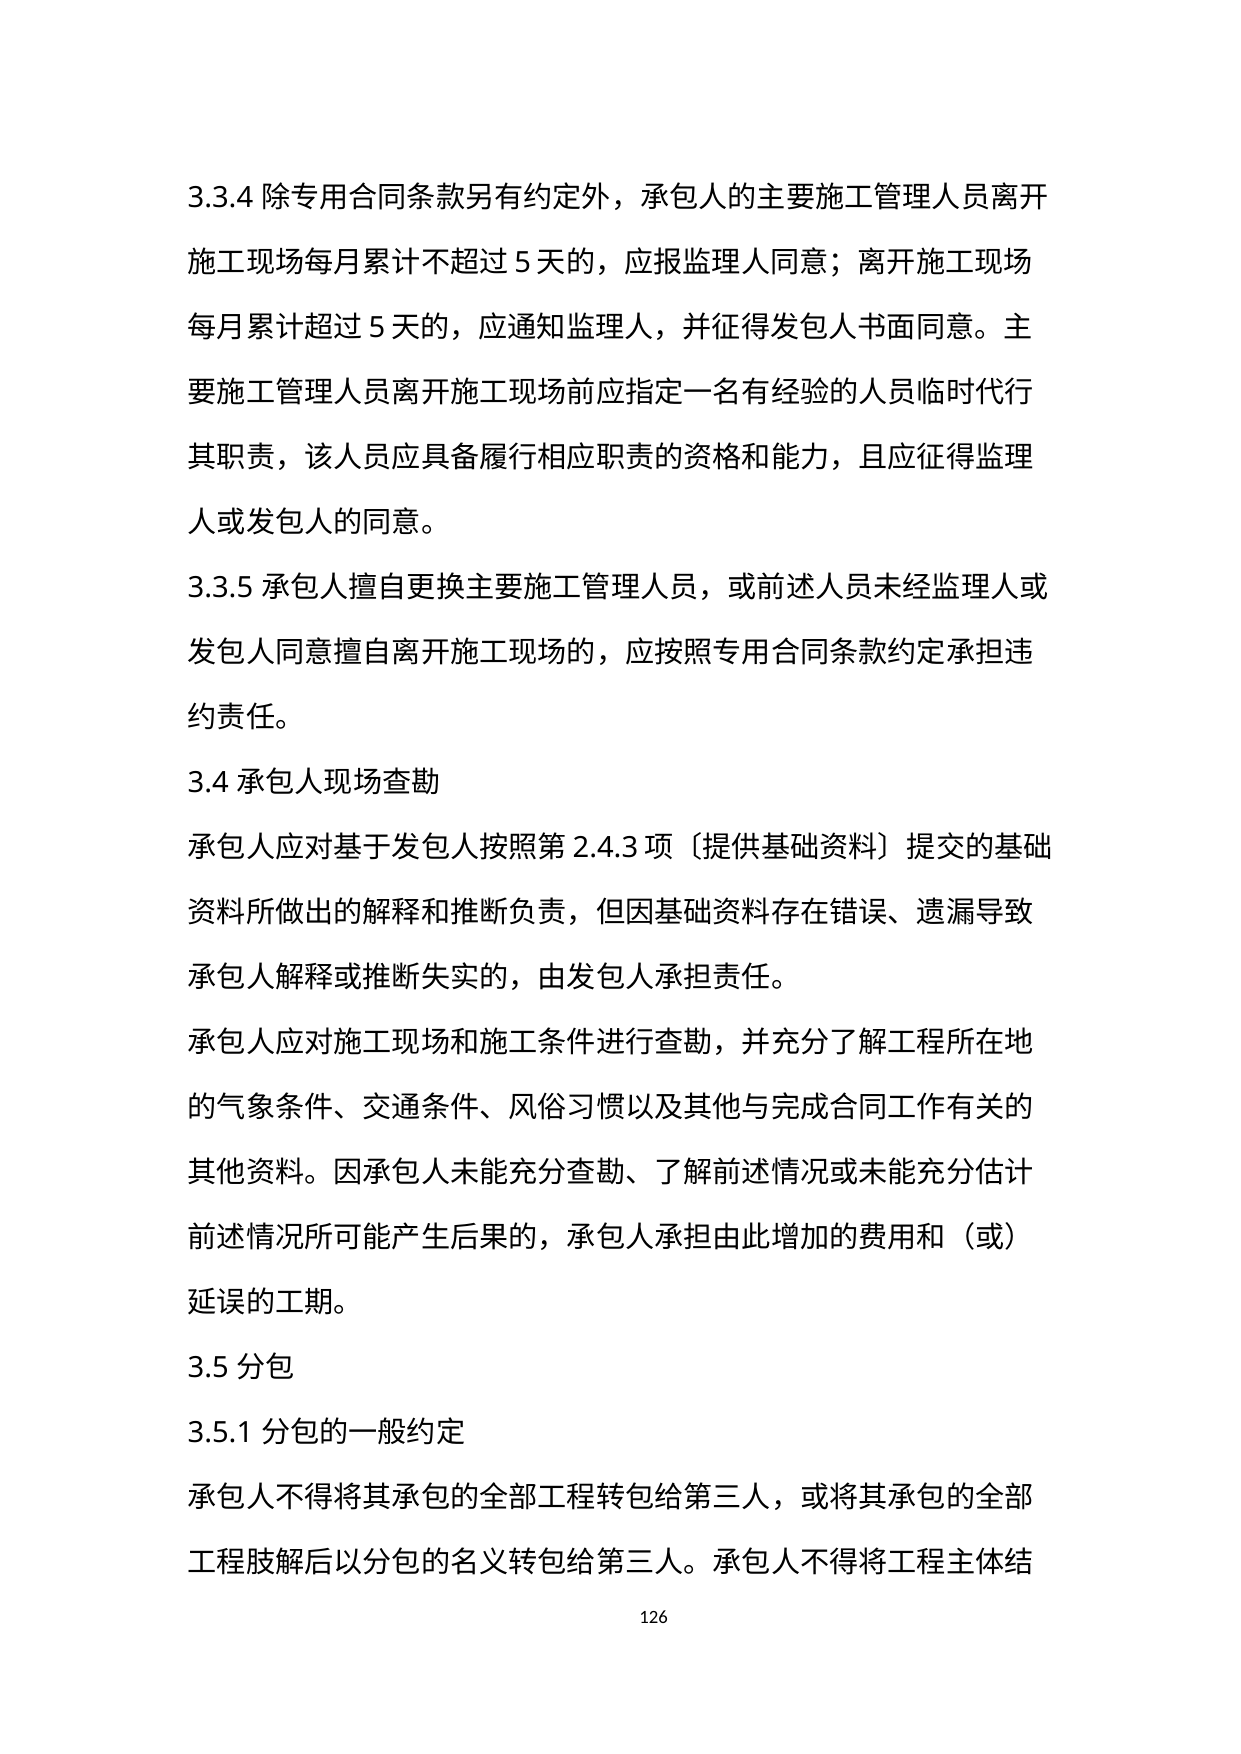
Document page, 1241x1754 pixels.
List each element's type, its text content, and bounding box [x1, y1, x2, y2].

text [187, 1462, 1053, 1592]
text 3.3.5 承包人擅自更换主要施工管理人员，或前述人员未经监理人或发包人同意擅自离开施工现场的，应按照专用合同条款约定承担违约责任。 [187, 552, 1053, 747]
text 承包人应对基于发包人按照第2.4.3项〔提供基础资料〕提交的基础资料所做出的解释和推断负责，但因基础资料存在错误、遗漏导致承包人解释或推断失实的，由发包人承担责任。 [187, 812, 1053, 1007]
text 3.4 承包人现场查勘 [187, 747, 1053, 812]
text 3.5.1 分包的一般约定 [187, 1397, 1053, 1462]
text 承包人应对施工现场和施工条件进行查勘，并充分了解工程所在地的气象条件、交通条件、风俗习惯以及其他与完成合同工作有关的其他资料。因承包人未能充分查勘、了解前述情况或未能充分估计前述情况所可能产生后果的，承包人承担由此增加的费用和（或）延误的工期。 [187, 1007, 1053, 1332]
text 3.5 分包 [187, 1332, 1053, 1397]
text 3.3.4 除专用合同条款另有约定外，承包人的主要施工管理人员离开施工现场每月累计不超过5天的，应报监理人同意；离开施工现场每月累计超过5天的，应通知监理人，并征得发包人书面同意。主要施工管理人员离开施工现场前应指定一名有经验的人员临时代行其职责，该人员应具备履行相应职责的资格和能力，且应征得监理人或发包人的同意。 [187, 162, 1053, 552]
